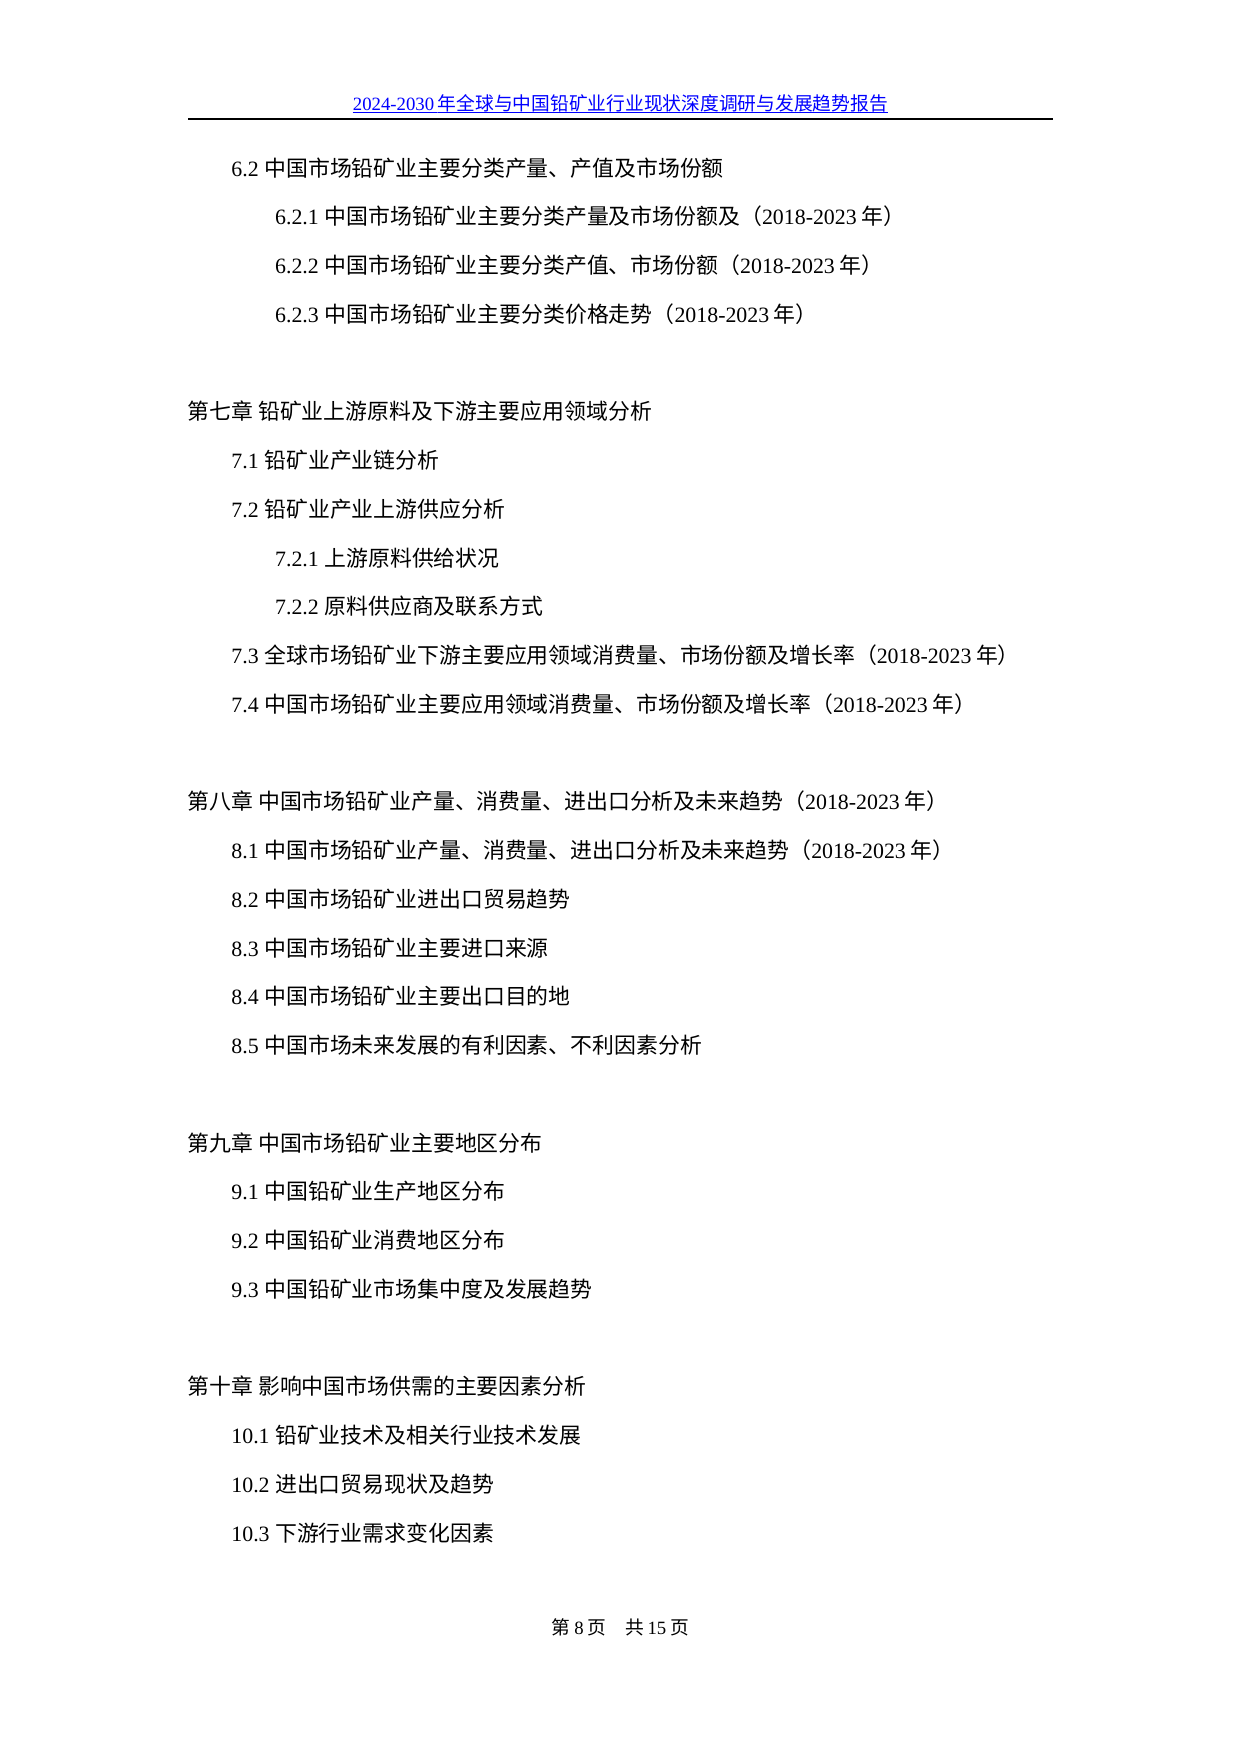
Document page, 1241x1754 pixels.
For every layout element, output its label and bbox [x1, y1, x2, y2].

text [187, 150, 1053, 1548]
